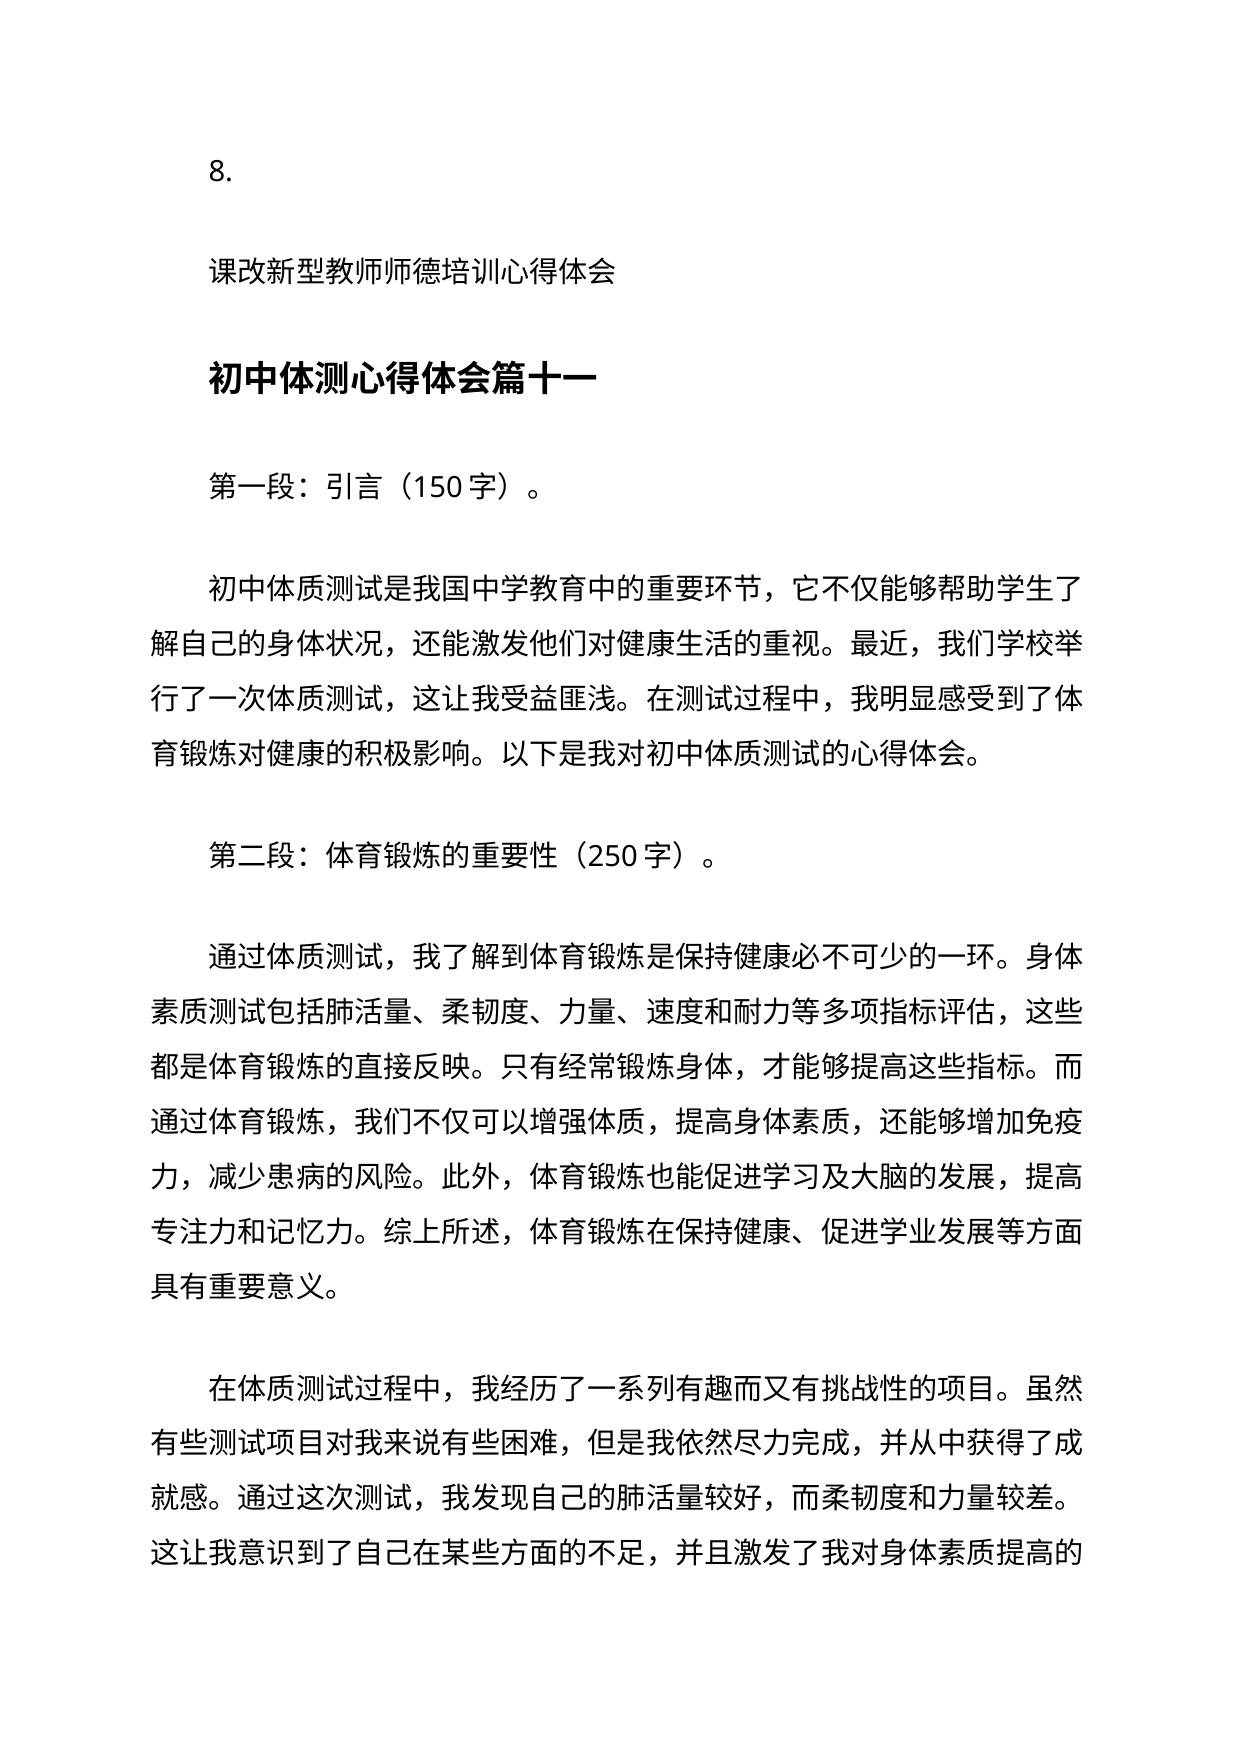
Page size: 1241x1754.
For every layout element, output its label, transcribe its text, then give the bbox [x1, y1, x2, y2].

text 第一段：引言（150字）。 [150, 464, 1090, 506]
text 第二段：体育锻炼的重要性（250字）。 [150, 832, 1090, 874]
text 通过体质测试，我了解到体育锻炼是保持健康必不可少的一环。身体素质测试包括肺活量、柔韧度、力量、速度和耐力等多项指标评估，这些都是体育锻炼的直接反映。只有经常锻炼身体，才能够提高这些指标。而通过体育锻炼，我们不仅可以增强体质，提高身体素质，还能够增加免疫力，减少患病的风险。此外，体育锻炼也能促进学习及大脑的发展，提高专注力和记忆力。综上所述，体育锻炼在保持健康、促进学业发展等方面具有重要意义。 [150, 934, 1090, 1306]
text 初中体质测试是我国中学教育中的重要环节，它不仅能够帮助学生了解自己的身体状况，还能激发他们对健康生活的重视。最近，我们学校举行了一次体质测试，这让我受益匪浅。在测试过程中，我明显感受到了体育锻炼对健康的积极影响。以下是我对初中体质测试的心得体会。 [150, 566, 1090, 773]
text 8. [150, 150, 1090, 190]
text 课改新型教师师德培训心得体会 [150, 248, 1090, 291]
text 初中体测心得体会篇十一 [150, 350, 1090, 401]
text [150, 1365, 1090, 1572]
